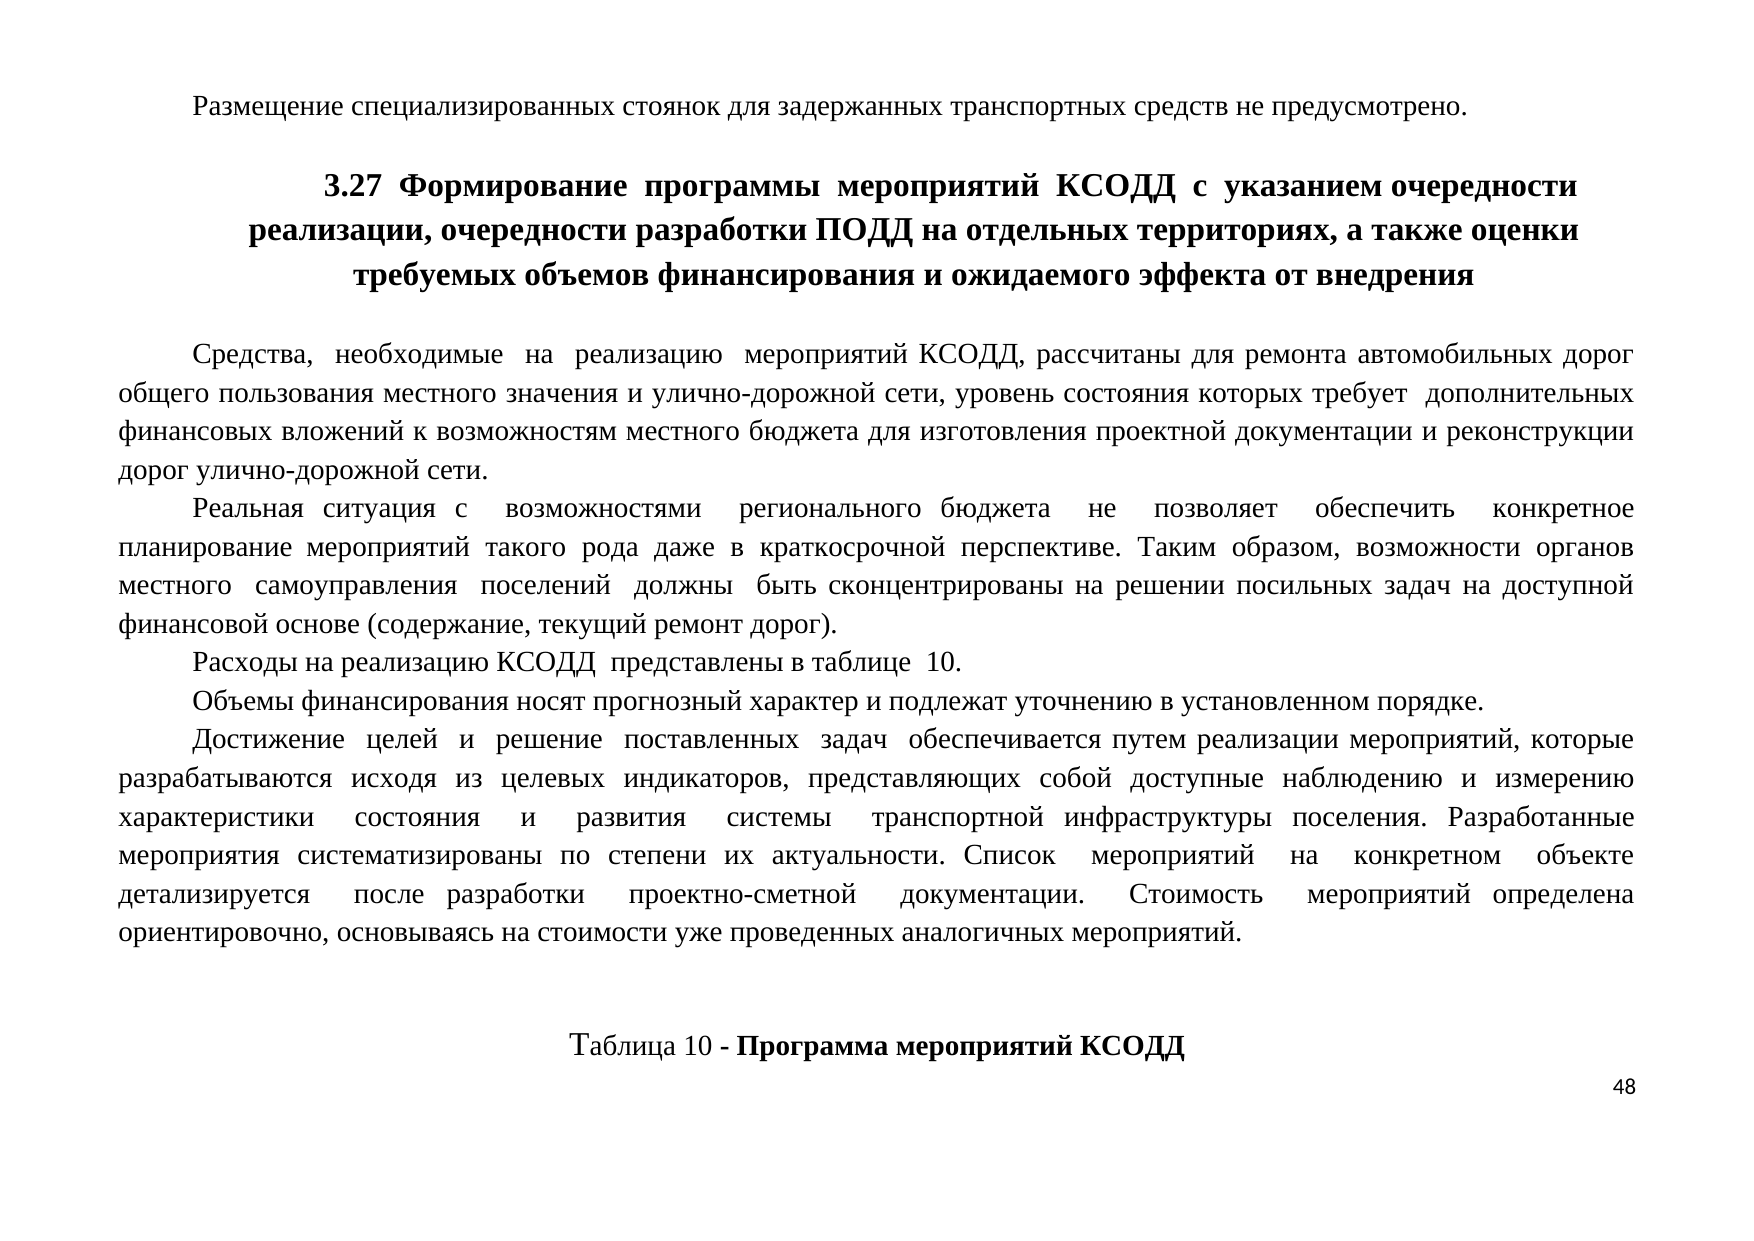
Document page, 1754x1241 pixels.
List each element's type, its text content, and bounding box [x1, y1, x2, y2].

text Расходы на реализацию КСОДД представлены в таблице 10. [118, 644, 1636, 678]
text Объемы финансирования носят прогнозный характер и подлежат уточнению в установленном порядке. [118, 683, 1636, 717]
text Реальная ситуация с возможностями регионального бюджета не позволяет обеспечить конкретное планирование мероприятий такого рода даже в краткосрочной перспективе. Таким образом, возможности органов местного самоуправления поселений должны быть сконцентрированы на решении посильных задач на доступной финансовой основе (содержание, текущий ремонт дорог). [118, 490, 1636, 639]
text Таблица 10 - Программа мероприятий КСОДД [118, 1025, 1636, 1063]
text Достижение целей и решение поставленных задач обеспечивается путем реализации мероприятий, которые разрабатываются исходя из целевых индикаторов, представляющих собой доступные наблюдению и измерению характеристики состояния и развития системы транспортной инфраструктуры поселения. Разработанные мероприятия систематизированы по степени их актуальности. Список мероприятий на конкретном объекте детализируется после разработки проектно-сметной документации. Стоимость мероприятий определена ориентировочно, основываясь на стоимости уже проведенных аналогичных мероприятий. [118, 722, 1636, 948]
subtitle 3.27 Формирование программы мероприятий КСОДД с указанием очередности реализации, очередности разработки ПОДД на отдельных территориях, а также оценки требуемых объемов финансирования и ожидаемого эффекта от внедрения [192, 166, 1636, 292]
text Средства, необходимые на реализацию мероприятий КСОДД, рассчитаны для ремонта автомобильных дорог общего пользования местного значения и улично-дорожной сети, уровень состояния которых требует дополнительных финансовых вложений к возможностям местного бюджета для изготовления проектной документации и реконструкции дорог улично-дорожной сети. [118, 336, 1636, 485]
text Размещение специализированных стоянок для задержанных транспортных средств не предусмотрено. [118, 88, 1636, 122]
